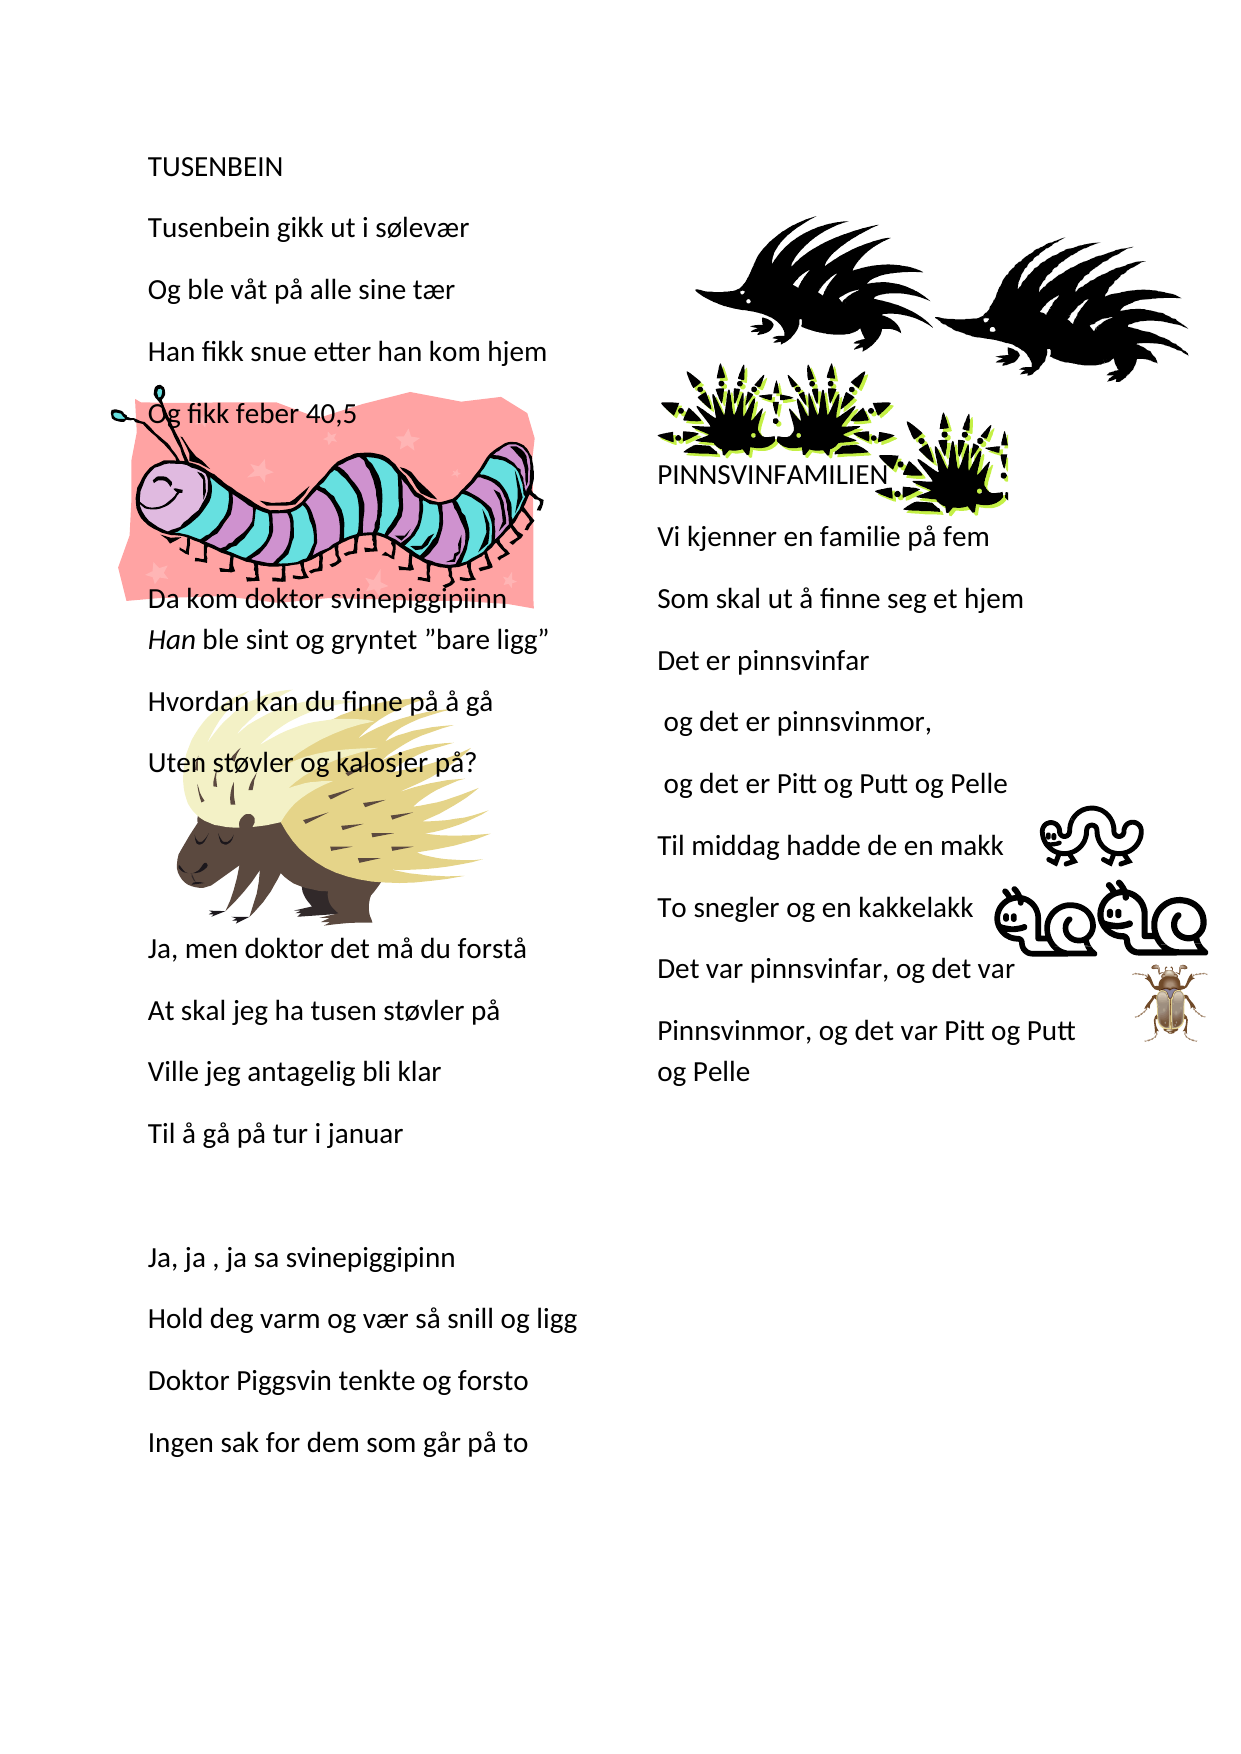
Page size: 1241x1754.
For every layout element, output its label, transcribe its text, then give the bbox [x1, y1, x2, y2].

text Ingen sak for dem som går på to [148, 1424, 583, 1459]
text Ja, men doktor det må du forstå [148, 930, 583, 965]
text Og ble våt på alle sine tær [148, 271, 583, 307]
text Til middag hadde de en makk [657, 827, 1093, 863]
text Hold deg varm og vær så snill og ligg [148, 1300, 583, 1336]
text Til å gå på tur i januar [148, 1115, 583, 1151]
text Uten støvler og kalosjer på? [148, 744, 583, 780]
text Doktor Piggsvin tenkte og forsto [148, 1362, 583, 1398]
picture [934, 237, 1189, 382]
text Hvordan kan du finne på å gå [148, 683, 583, 718]
text Det er pinnsvinfar [657, 642, 1093, 677]
text Da kom doktor svinepiggipiinn Han ble sint og gryntet ”bare ligg” [148, 580, 583, 657]
text Tusenbein gikk ut i sølevær [148, 209, 583, 245]
text og det er pinnsvinmor, [657, 703, 1093, 739]
text Han fikk snue etter han kom hjem [148, 333, 583, 368]
text TUSENBEIN [148, 148, 583, 183]
text Ville jeg antagelig bli klar [148, 1053, 583, 1089]
text PINNSVINFAMILIEN [657, 456, 1093, 492]
text Det var pinnsvinfar, og det var [657, 951, 1093, 986]
text Vi kjenner en familie på fem [657, 518, 1093, 554]
text To snegler og en kakkelakk [657, 889, 1093, 924]
text At skal jeg ha tusen støvler på [148, 992, 583, 1027]
text Pinnsvinmor, og det var Pitt og Putt og Pelle [657, 1012, 1093, 1089]
text Som skal ut å finne seg et hjem [657, 580, 1093, 616]
text og det er Pitt og Putt og Pelle [657, 765, 1093, 801]
text Og fikk feber 40,5 [148, 395, 583, 430]
text Ja, ja , ja sa svinepiggipinn [148, 1239, 583, 1274]
